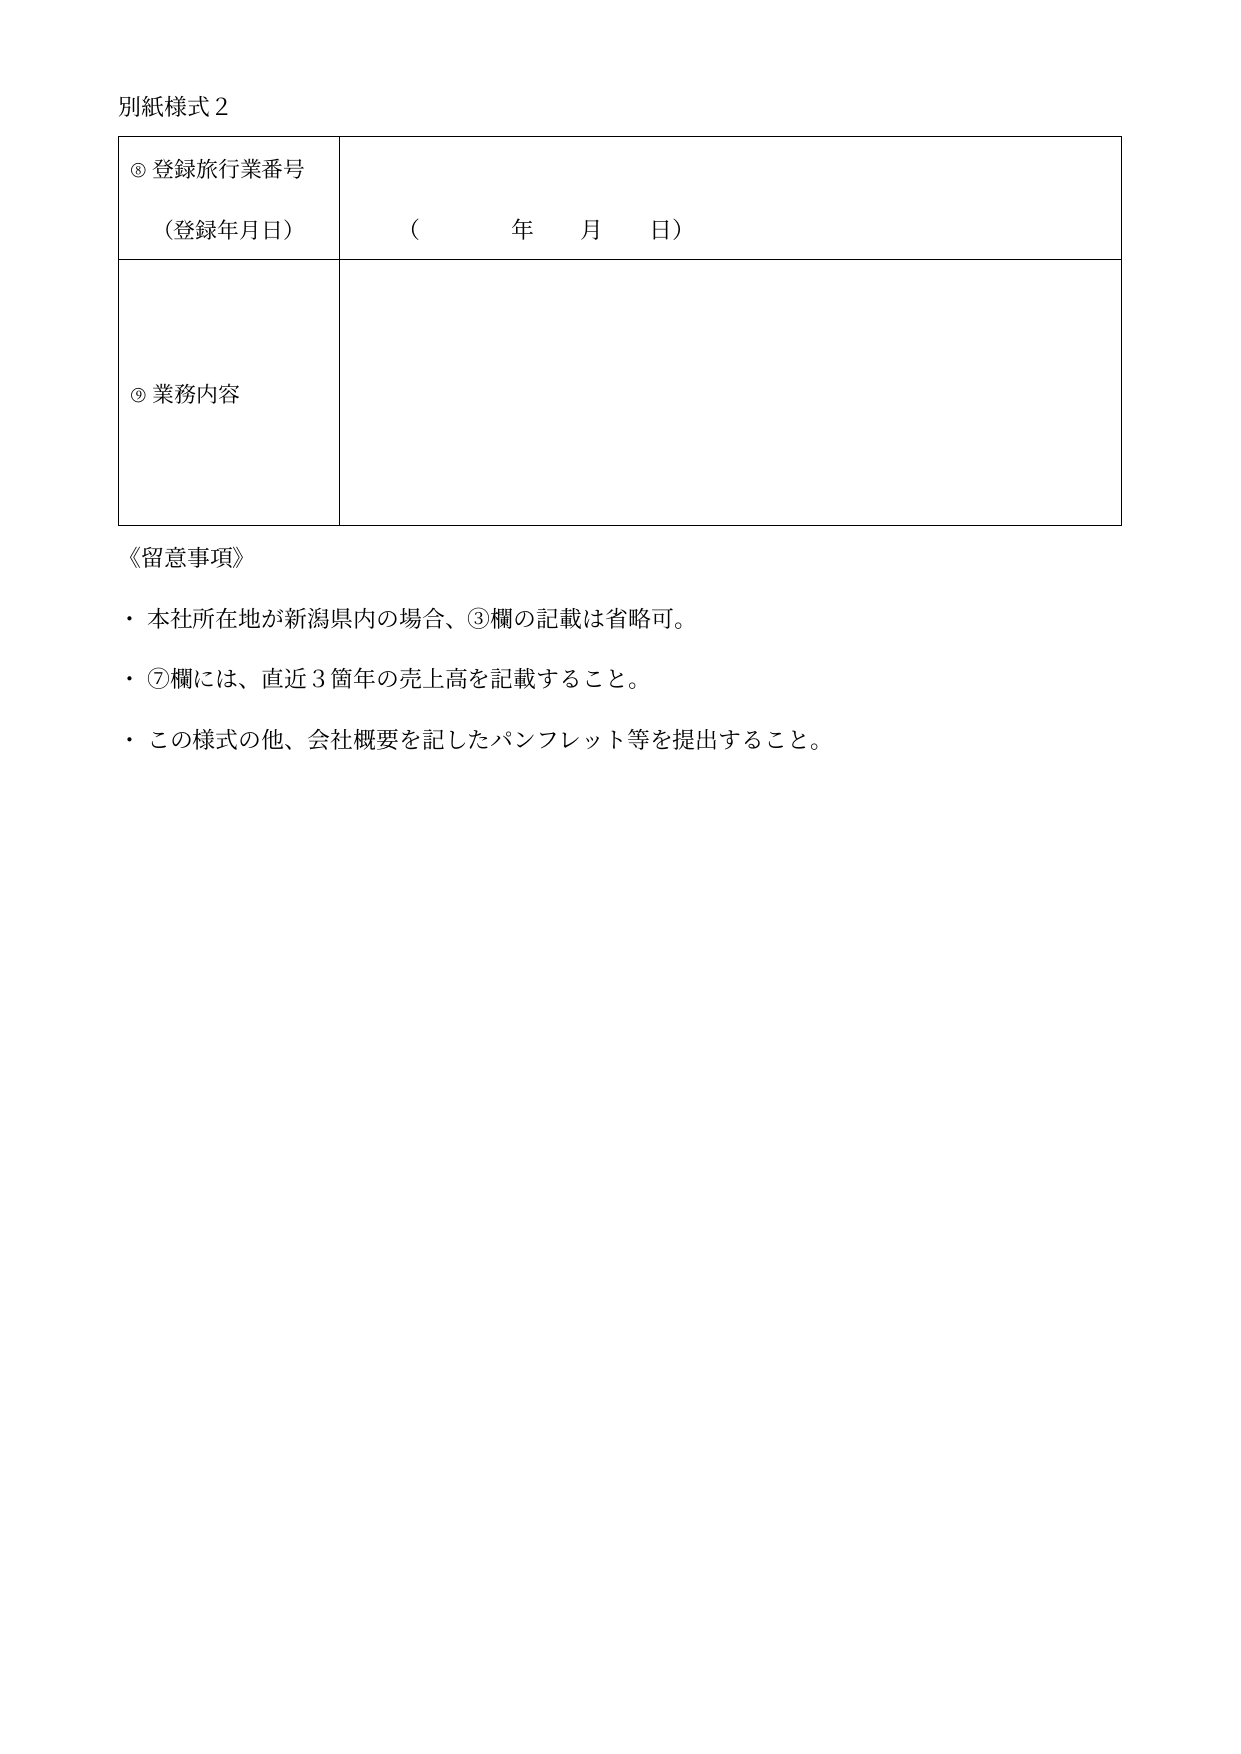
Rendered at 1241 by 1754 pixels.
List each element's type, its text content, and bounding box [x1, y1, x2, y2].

table_cell [340, 260, 1121, 525]
text ・ 本社所在地が新潟県内の場合、③欄の記載は省略可。 [118, 587, 1122, 647]
table_cell ⑨ 業務内容 [119, 260, 339, 525]
text ・ この様式の他、会社概要を記したパンフレット等を提出すること。 [118, 708, 1122, 769]
text 《留意事項》 [118, 526, 1122, 587]
table_cell [340, 137, 1121, 198]
text ・ ⑦欄には、直近３箇年の売上高を記載すること。 [118, 647, 1122, 708]
table_cell （ 年 月 日） [340, 198, 1121, 259]
table_cell ⑧ 登録旅行業番号 （登録年月日） [119, 137, 339, 259]
